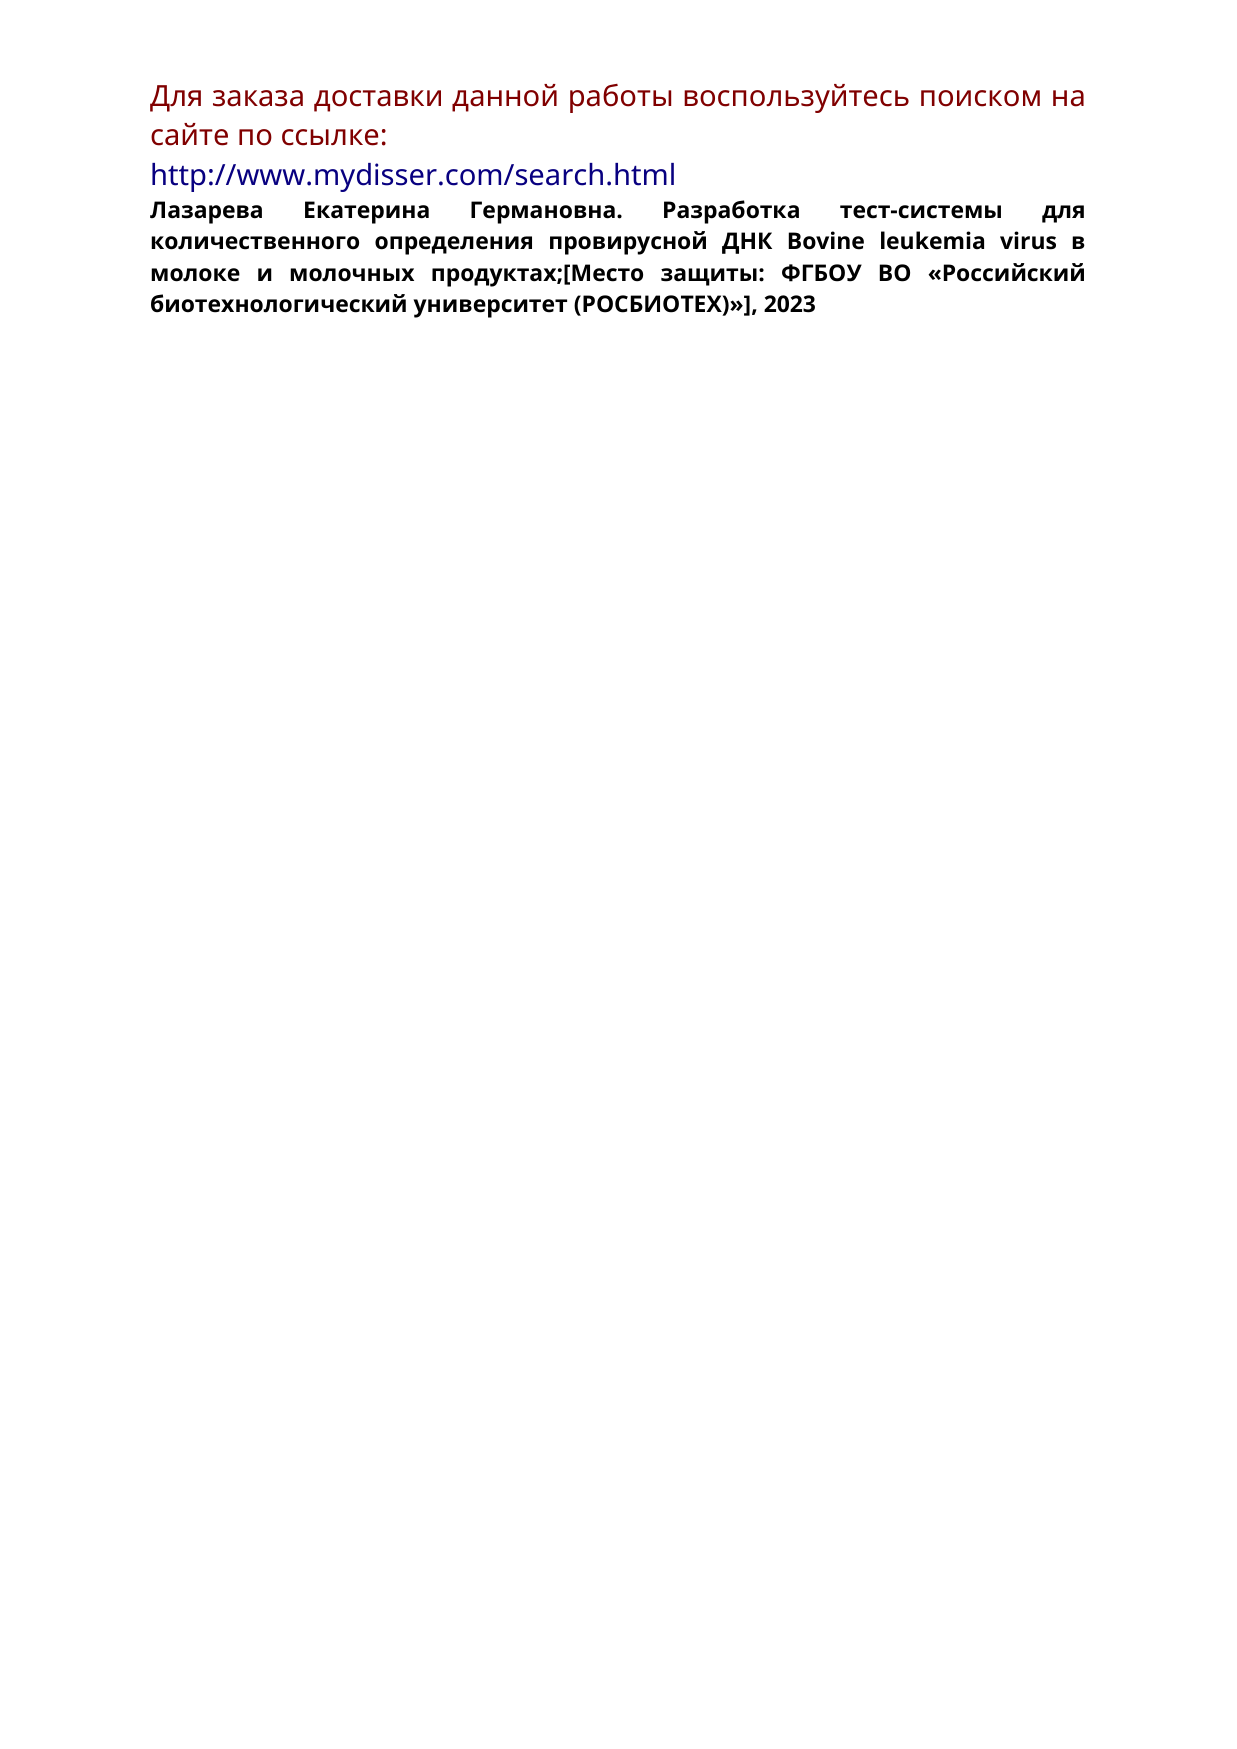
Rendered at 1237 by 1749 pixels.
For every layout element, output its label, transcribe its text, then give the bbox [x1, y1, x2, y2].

text Лазарева Екатерина Германовна. Разработка тест-системы для количественного определения провирусной ДНК Bovine leukemia virus в молоке и молочных продуктах;[Место защиты: ФГБОУ ВО «Российский биотехнологический университет (РОСБИОТЕХ)»], 2023 [150, 194, 1086, 319]
